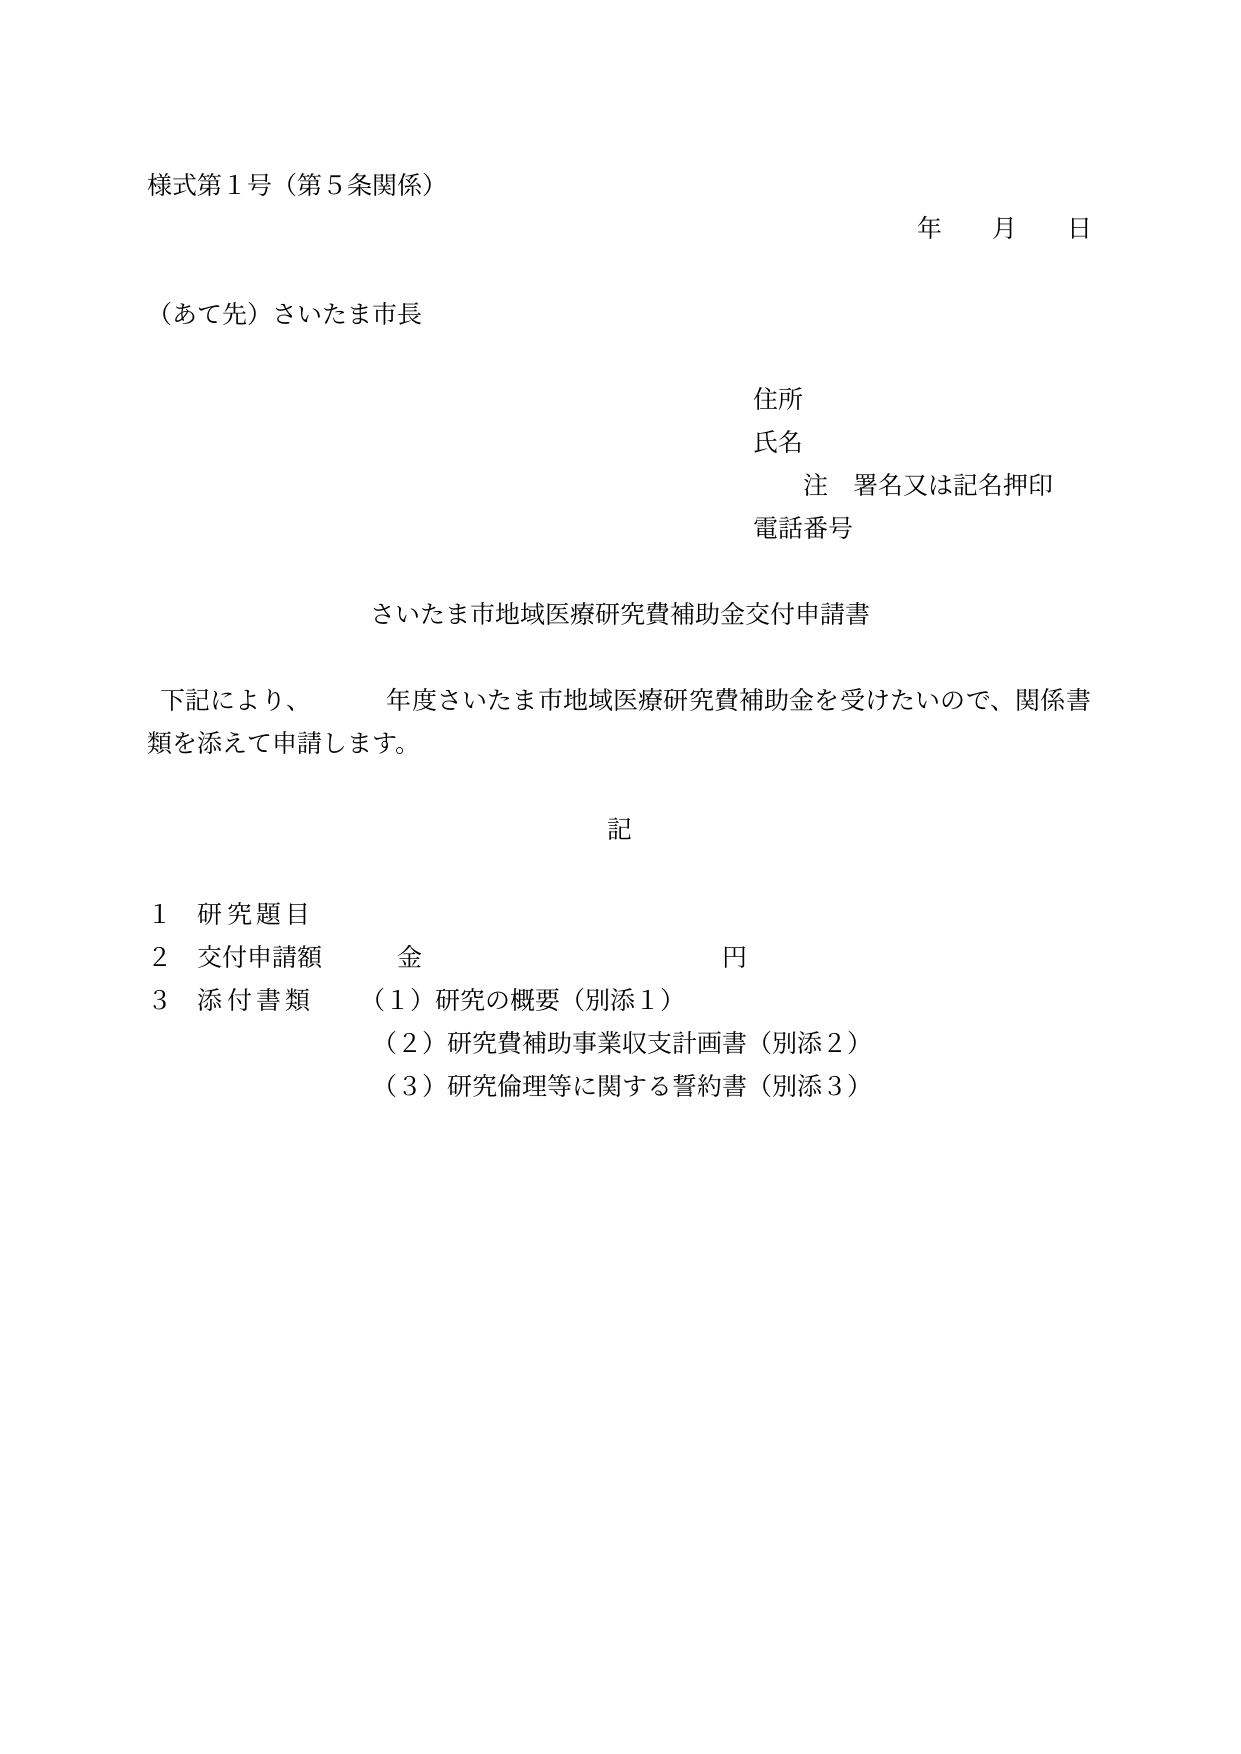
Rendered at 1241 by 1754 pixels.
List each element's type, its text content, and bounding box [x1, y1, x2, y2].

text ３ 添付書類 （１）研究の概要（別添１） [148, 978, 1092, 1021]
subtitle 記 [148, 806, 1092, 849]
text （３）研究倫理等に関する誓約書（別添３） [148, 1063, 1092, 1106]
text 年 月 日 [148, 205, 1092, 248]
text 氏名 [753, 420, 1092, 463]
text 様式第１号（第５条関係） [148, 162, 1092, 205]
text ２ 交付申請額 金 円 [148, 935, 1092, 978]
text 下記により、 年度さいたま市地域医療研究費補助金を受けたいので、関係書類を添えて申請します。 [148, 677, 1092, 763]
text さいたま市地域医療研究費補助金交付申請書 [148, 591, 1092, 634]
text 注 署名又は記名押印 [753, 463, 1092, 506]
text 電話番号 [753, 506, 1092, 548]
text １ 研究題目 [148, 892, 1092, 935]
text （あて先）さいたま市長 [148, 291, 1092, 334]
text （２）研究費補助事業収支計画書（別添２） [148, 1021, 1092, 1063]
text 住所 [753, 377, 1092, 420]
